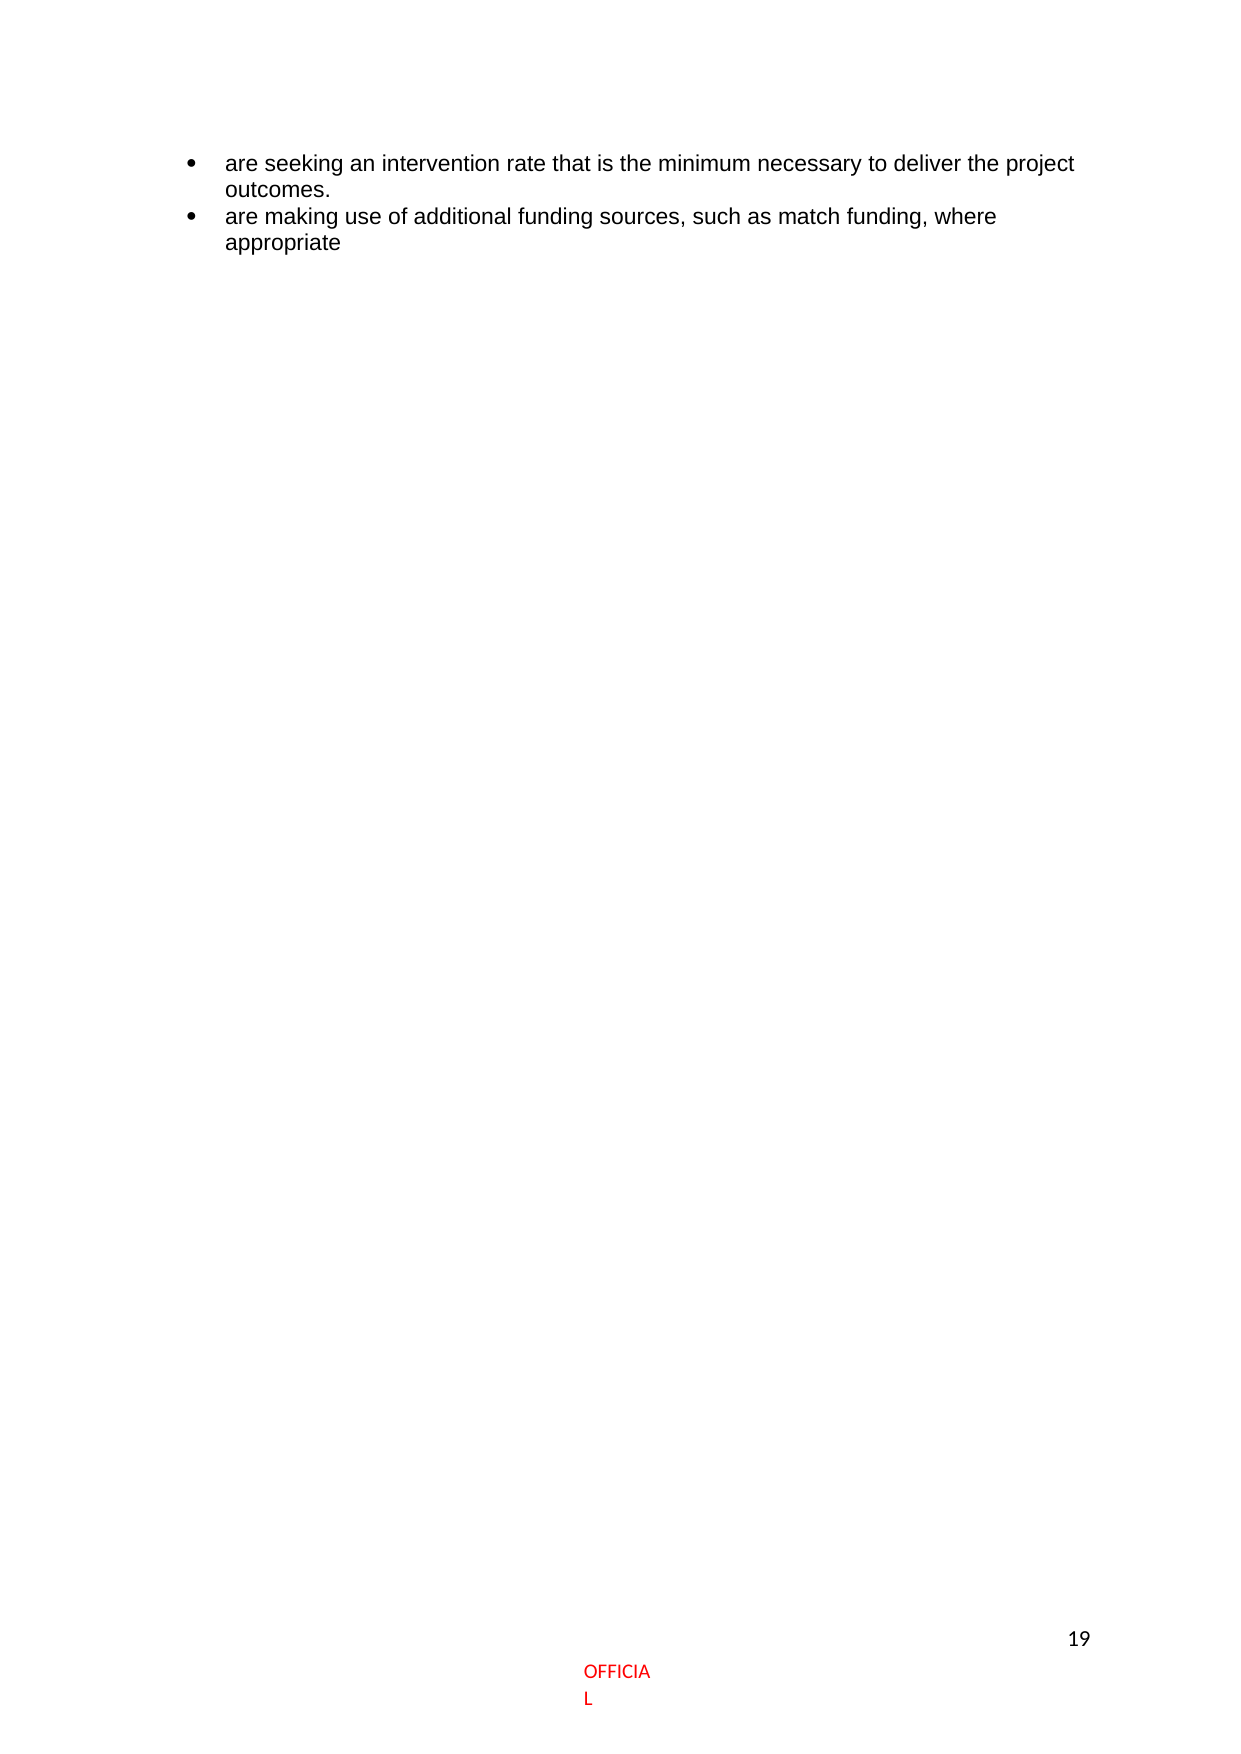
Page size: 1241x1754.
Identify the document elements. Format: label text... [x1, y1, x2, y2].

list are seeking an intervention rate that is the minimum necessary to deliver the project outcomes. [187, 150, 1090, 203]
list are making use of additional funding sources, such as match funding, where appropriate [187, 203, 1090, 255]
